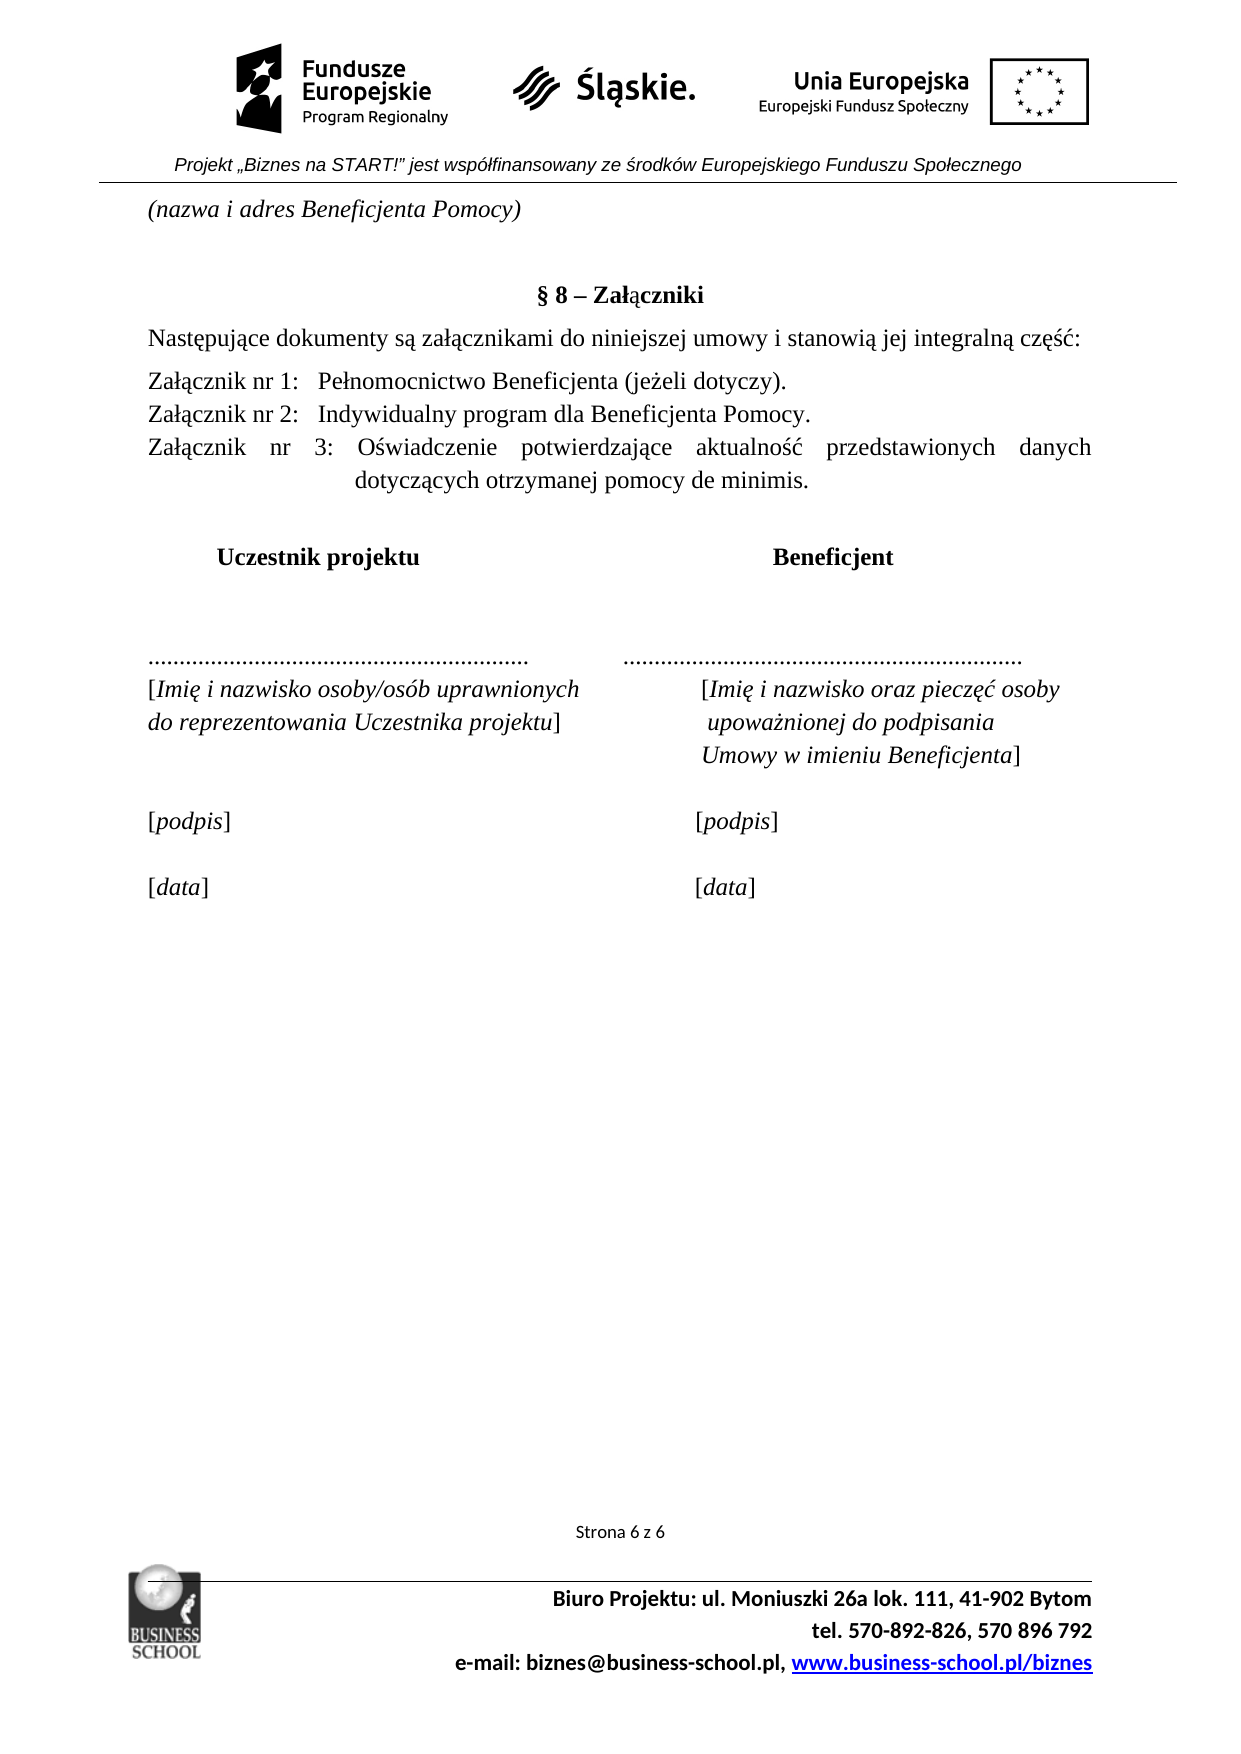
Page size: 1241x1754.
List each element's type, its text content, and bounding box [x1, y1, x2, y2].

text (nazwa i adres Beneficjenta Pomocy) [148, 194, 1092, 223]
text § 8 – Załączniki [148, 280, 1092, 309]
text Załącznik nr 2: Indywidualny program dla Beneficjenta Pomocy. [148, 399, 1092, 428]
picture [215, 22, 1110, 154]
text [data] [data] [148, 872, 1092, 901]
text Załącznik nr 1: Pełnomocnictwo Beneficjenta (jeżeli dotyczy). [148, 366, 1092, 395]
text Następujące dokumenty są załącznikami do niniejszej umowy i stanowią jej integralną część: [148, 323, 1092, 352]
text do reprezentowania Uczestnika projektu] upoważnionej do podpisania Umowy w imieniu Beneficjenta] [148, 707, 1092, 768]
text [podpis] [podpis] [148, 806, 1092, 834]
text [Imię i nazwisko osoby/osób uprawnionych [Imię i nazwisko oraz pieczęć osoby [148, 674, 1092, 702]
text Załącznik nr 3: Oświadczenie potwierdzające aktualność przedstawionych danych dotyczących otrzymanej pomocy de minimis. [148, 432, 1092, 494]
subtitle Uczestnik projektu Beneficjent [148, 542, 1092, 570]
text ............................................................. ................................................................ [148, 641, 1092, 669]
